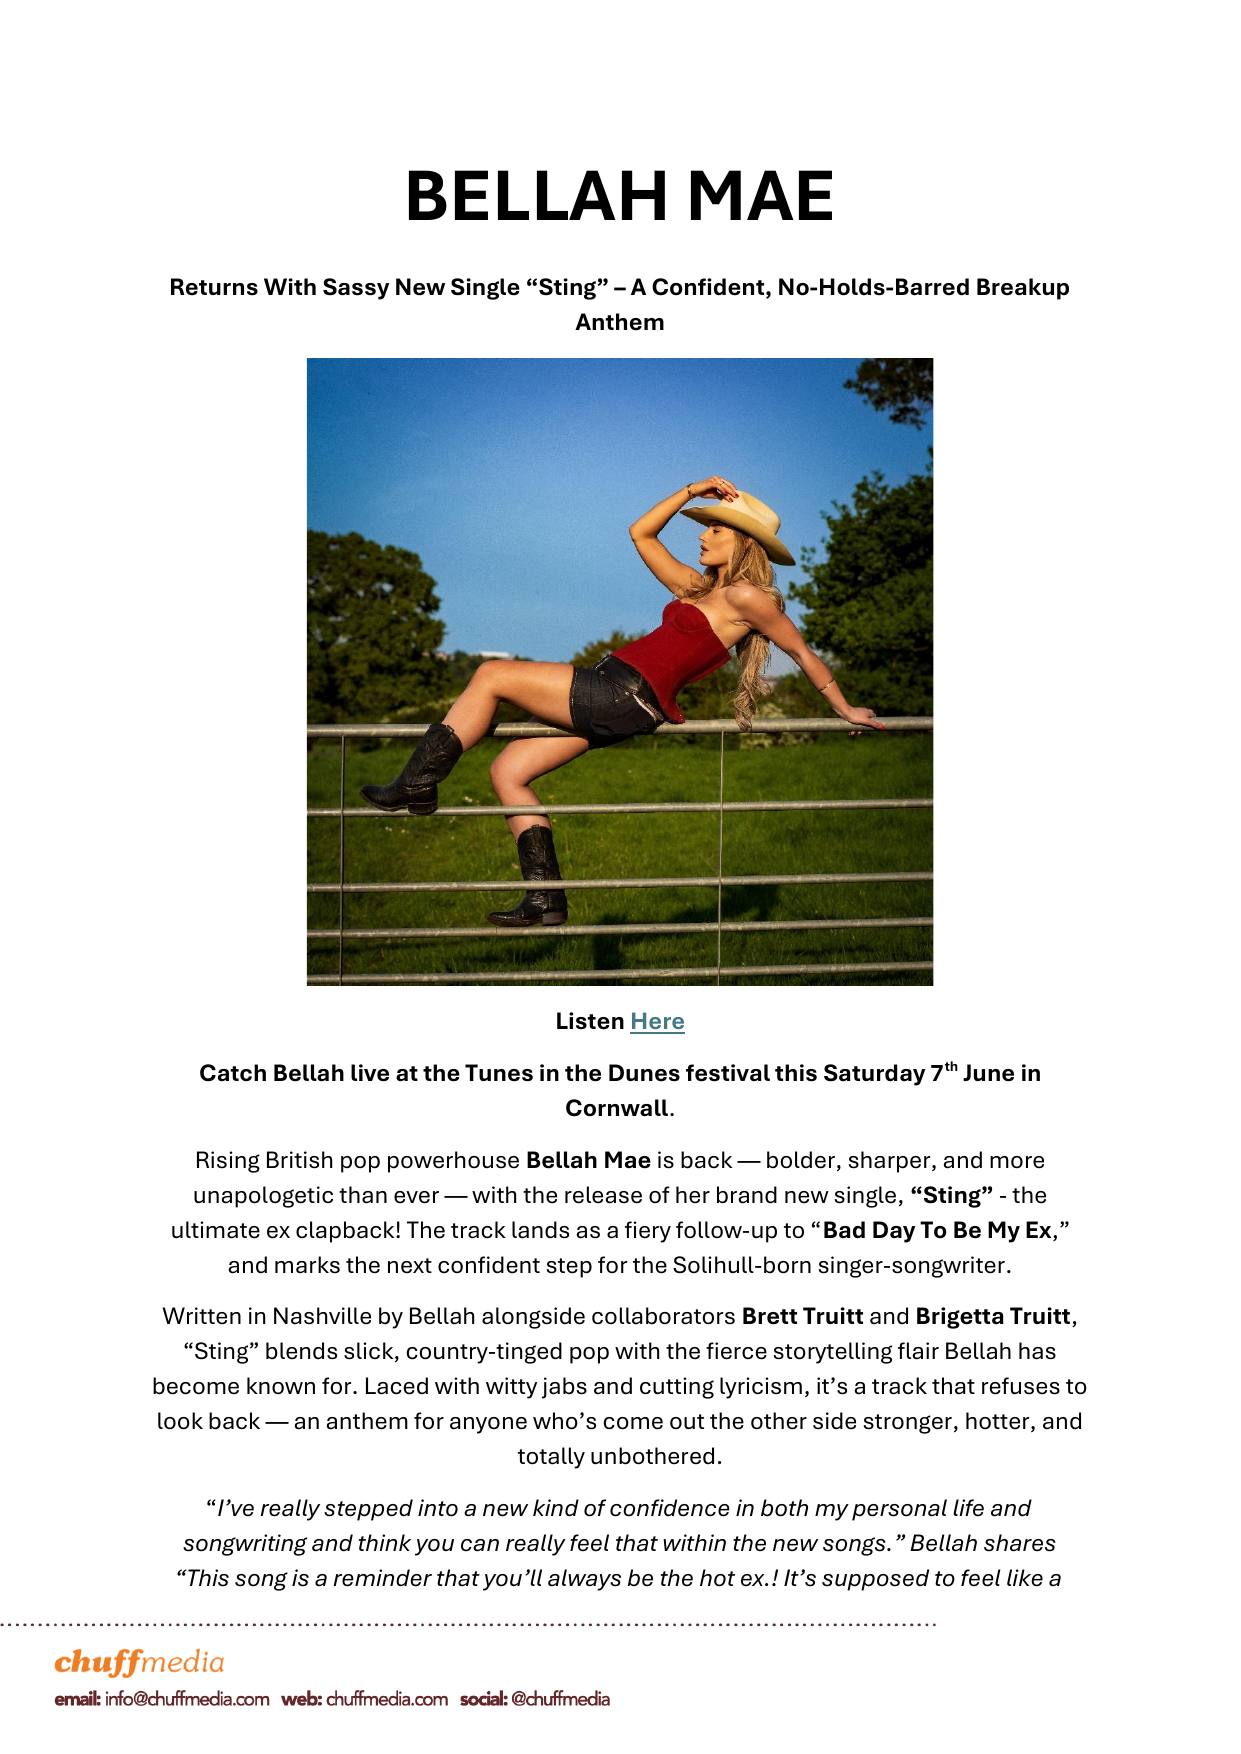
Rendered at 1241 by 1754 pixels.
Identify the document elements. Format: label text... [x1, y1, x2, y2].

picture [306, 358, 934, 986]
text Listen Here [150, 1006, 1090, 1037]
text BELLAH MAE [150, 150, 1090, 242]
text Catch Bellah live at the Tunes in the Dunes festival this Saturday 7th June in Cornwall. [150, 1058, 1090, 1123]
text Rising British pop powerhouse Bellah Mae is back — bolder, sharper, and more unapologetic than ever — with the release of her brand new single, “Sting” - the ultimate ex clapback! The track lands as a fiery follow-up to “Bad Day To Be My Ex,” and marks the next confident step for the Solihull-born singer-songwriter. [150, 1144, 1090, 1280]
picture [0, 1601, 944, 1719]
text Returns With Sassy New Single “Sting” – A Confident, No-Holds-Barred Breakup Anthem [150, 272, 1090, 337]
text Written in Nashville by Bellah alongside collaborators Brett Truitt and Brigetta Truitt, “Sting” blends slick, country-tinged pop with the fierce storytelling flair Bellah has become known for. Laced with witty jabs and cutting lyricism, it’s a track that refuses to look back — an anthem for anyone who’s come out the other side stronger, hotter, and totally unbothered. [150, 1301, 1090, 1472]
